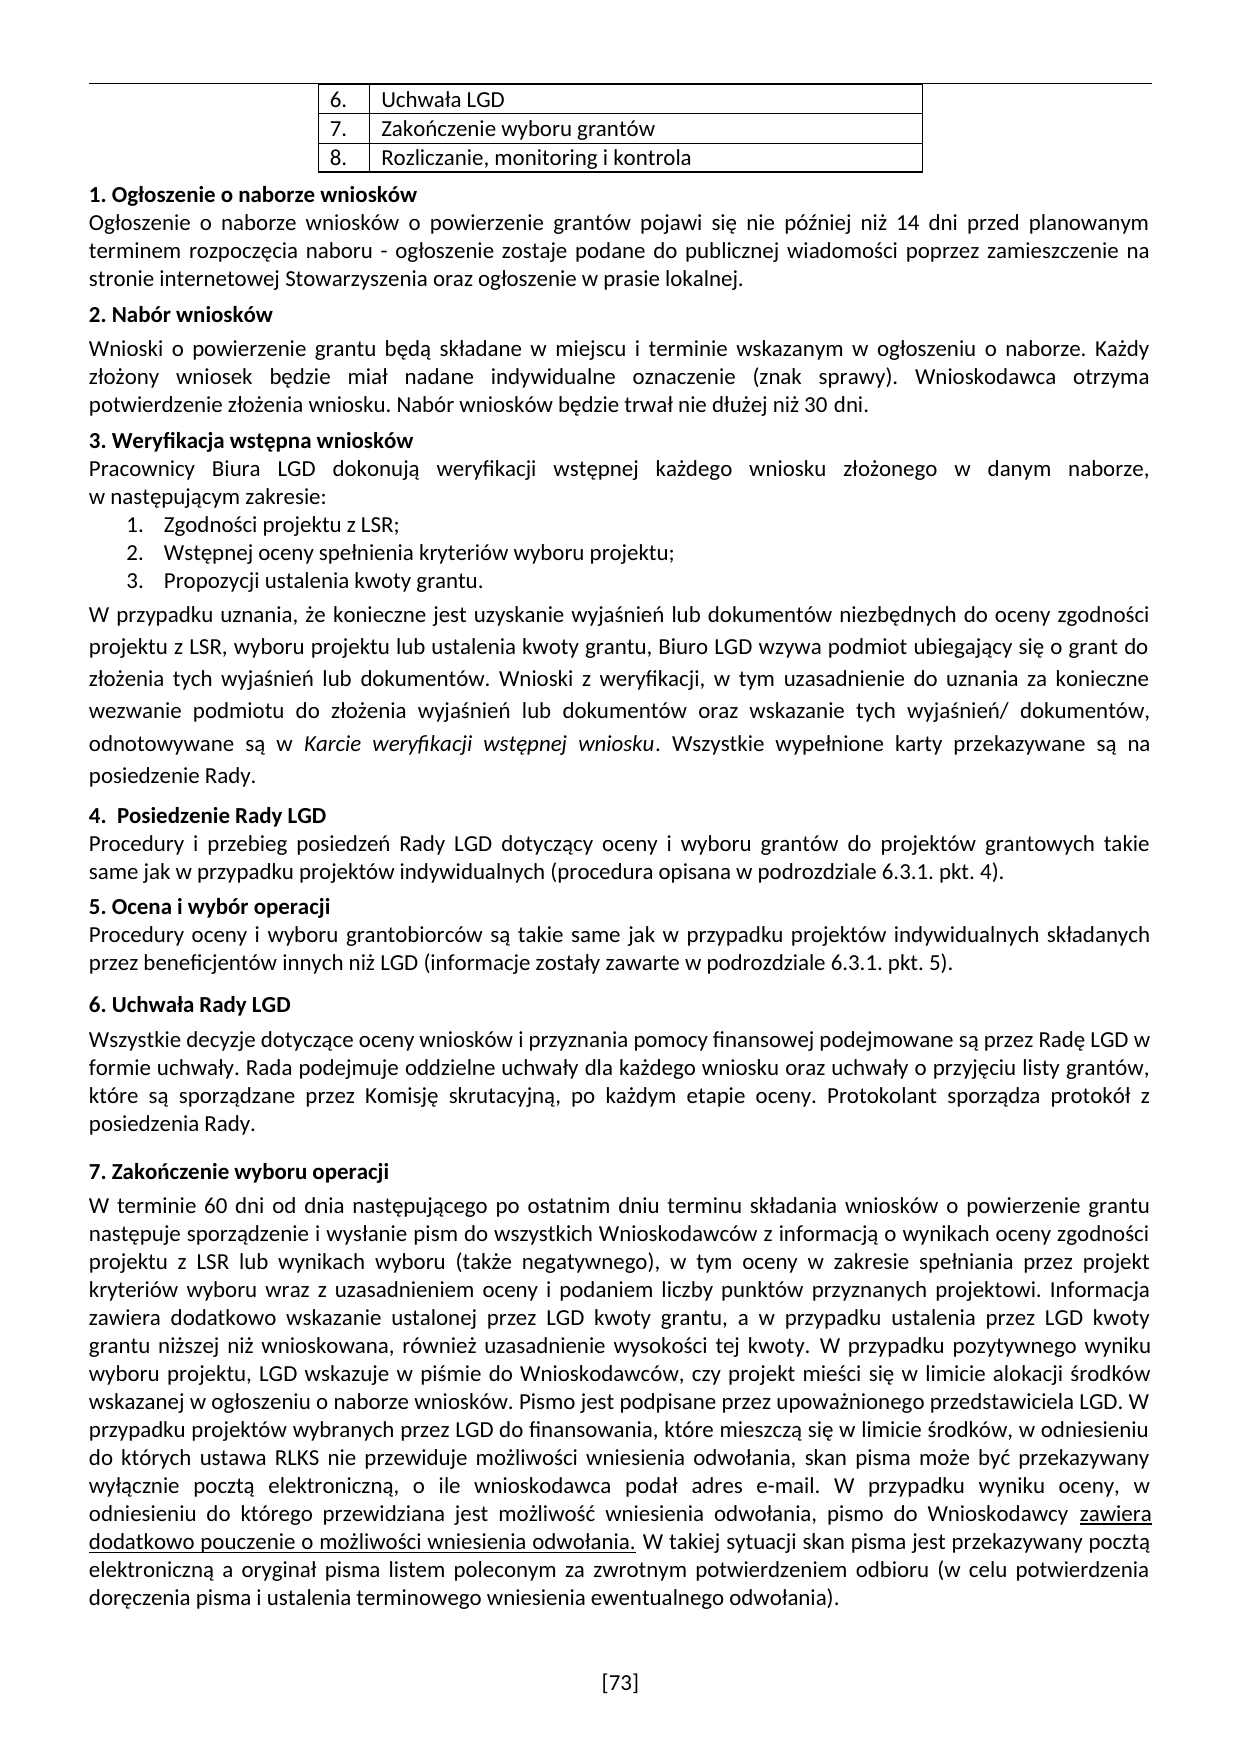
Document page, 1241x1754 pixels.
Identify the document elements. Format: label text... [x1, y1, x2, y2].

text Pracownicy Biura LGD dokonują weryfikacji wstępnej każdego wniosku złożonego w danym naborze, w następującym zakresie: [89, 454, 1152, 510]
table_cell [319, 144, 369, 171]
text W przypadku uznania, że konieczne jest uzyskanie wyjaśnień lub dokumentów niezbędnych do oceny zgodności projektu z LSR, wyboru projektu lub ustalenia kwoty grantu, Biuro LGD wzywa podmiot ubiegający się o grant do złożenia tych wyjaśnień lub dokumentów. Wnioski z weryfikacji, w tym uzasadnienie do uznania za konieczne wezwanie podmiotu do złożenia wyjaśnień lub dokumentów oraz wskazanie tych wyjaśnień/ dokumentów, odnotowywane są w Karcie weryfikacji wstępnej wniosku. Wszystkie wypełnione karty przekazywane są na posiedzenie Rady. [89, 600, 1152, 789]
text 1. Ogłoszenie o naborze wniosków [89, 180, 1152, 208]
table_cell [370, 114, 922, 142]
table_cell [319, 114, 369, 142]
text Wszystkie decyzje dotyczące oceny wniosków i przyznania pomocy finansowej podejmowane są przez Radę LGD w formie uchwały. Rada podejmuje oddzielne uchwały dla każdego wniosku oraz uchwały o przyjęciu listy grantów, które są sporządzane przez Komisję skrutacyjną, po każdym etapie oceny. Protokolant sporządza protokół z posiedzenia Rady. [89, 1025, 1152, 1137]
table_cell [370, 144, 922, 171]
text W terminie 60 dni od dnia następującego po ostatnim dniu terminu składania wniosków o powierzenie grantu następuje sporządzenie i wysłanie pism do wszystkich Wnioskodawców z informacją o wynikach oceny zgodności projektu z LSR lub wynikach wyboru (także negatywnego), w tym oceny w zakresie spełniania przez projekt kryteriów wyboru wraz z uzasadnieniem oceny i podaniem liczby punktów przyznanych projektowi. Informacja zawiera dodatkowo wskazanie ustalonej przez LGD kwoty grantu, a w przypadku ustalenia przez LGD kwoty grantu niższej niż wnioskowana, również uzasadnienie wysokości tej kwoty. W przypadku pozytywnego wyniku wyboru projektu, LGD wskazuje w piśmie do Wnioskodawców, czy projekt mieści się w limicie alokacji środków wskazanej w ogłoszeniu o naborze wniosków. Pismo jest podpisane przez upoważnionego przedstawiciela LGD. W przypadku projektów wybranych przez LGD do finansowania, które mieszczą się w limicie środków, w odniesieniu do których ustawa RLKS nie przewiduje możliwości wniesienia odwołania, skan pisma może być przekazywany wyłącznie pocztą elektroniczną, o ile wnioskodawca podał adres e-mail. W przypadku wyniku oceny, w odniesieniu do którego przewidziana jest możliwość wniesienia odwołania, pismo do Wnioskodawcy zawiera dodatkowo pouczenie o możliwości wniesienia odwołania. W takiej sytuacji skan pisma jest przekazywany pocztą elektroniczną a oryginał pisma listem poleconym za zwrotnym potwierdzeniem odbioru (w celu potwierdzenia doręczenia pisma i ustalenia terminowego wniesienia ewentualnego odwołania). [89, 1191, 1152, 1611]
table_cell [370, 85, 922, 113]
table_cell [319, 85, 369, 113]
text Procedury oceny i wyboru grantobiorców są takie same jak w przypadku projektów indywidualnych składanych przez beneficjentów innych niż LGD (informacje zostały zawarte w podrozdziale 6.3.1. pkt. 5). [89, 921, 1152, 977]
list Zgodności projektu z LSR; [126, 510, 1152, 538]
text 3. Weryfikacja wstępna wniosków [89, 426, 1152, 454]
text 6. Uchwała Rady LGD [89, 990, 1152, 1018]
text 2. Nabór wniosków [89, 300, 1152, 328]
text Wnioski o powierzenie grantu będą składane w miejscu i terminie wskazanym w ogłoszeniu o naborze. Każdy złożony wniosek będzie miał nadane indywidualne oznaczenie (znak sprawy). Wnioskodawca otrzyma potwierdzenie złożenia wniosku. Nabór wniosków będzie trwał nie dłużej niż 30 dni. [89, 334, 1152, 418]
text Procedury i przebieg posiedzeń Rady LGD dotyczący oceny i wyboru grantów do projektów grantowych takie same jak w przypadku projektów indywidualnych (procedura opisana w podrozdziale 6.3.1. pkt. 4). [89, 829, 1152, 885]
text 4. Posiedzenie Rady LGD [89, 801, 1152, 829]
list Wstępnej oceny spełnienia kryteriów wyboru projektu; [126, 538, 1152, 566]
text 7. Zakończenie wyboru operacji [89, 1157, 1152, 1185]
text Ogłoszenie o naborze wniosków o powierzenie grantów pojawi się nie później niż 14 dni przed planowanym terminem rozpoczęcia naboru - ogłoszenie zostaje podane do publicznej wiadomości poprzez zamieszczenie na stronie internetowej Stowarzyszenia oraz ogłoszenie w prasie lokalnej. [89, 208, 1152, 292]
list Propozycji ustalenia kwoty grantu. [126, 566, 1152, 594]
text 5. Ocena i wybór operacji [89, 892, 1152, 921]
